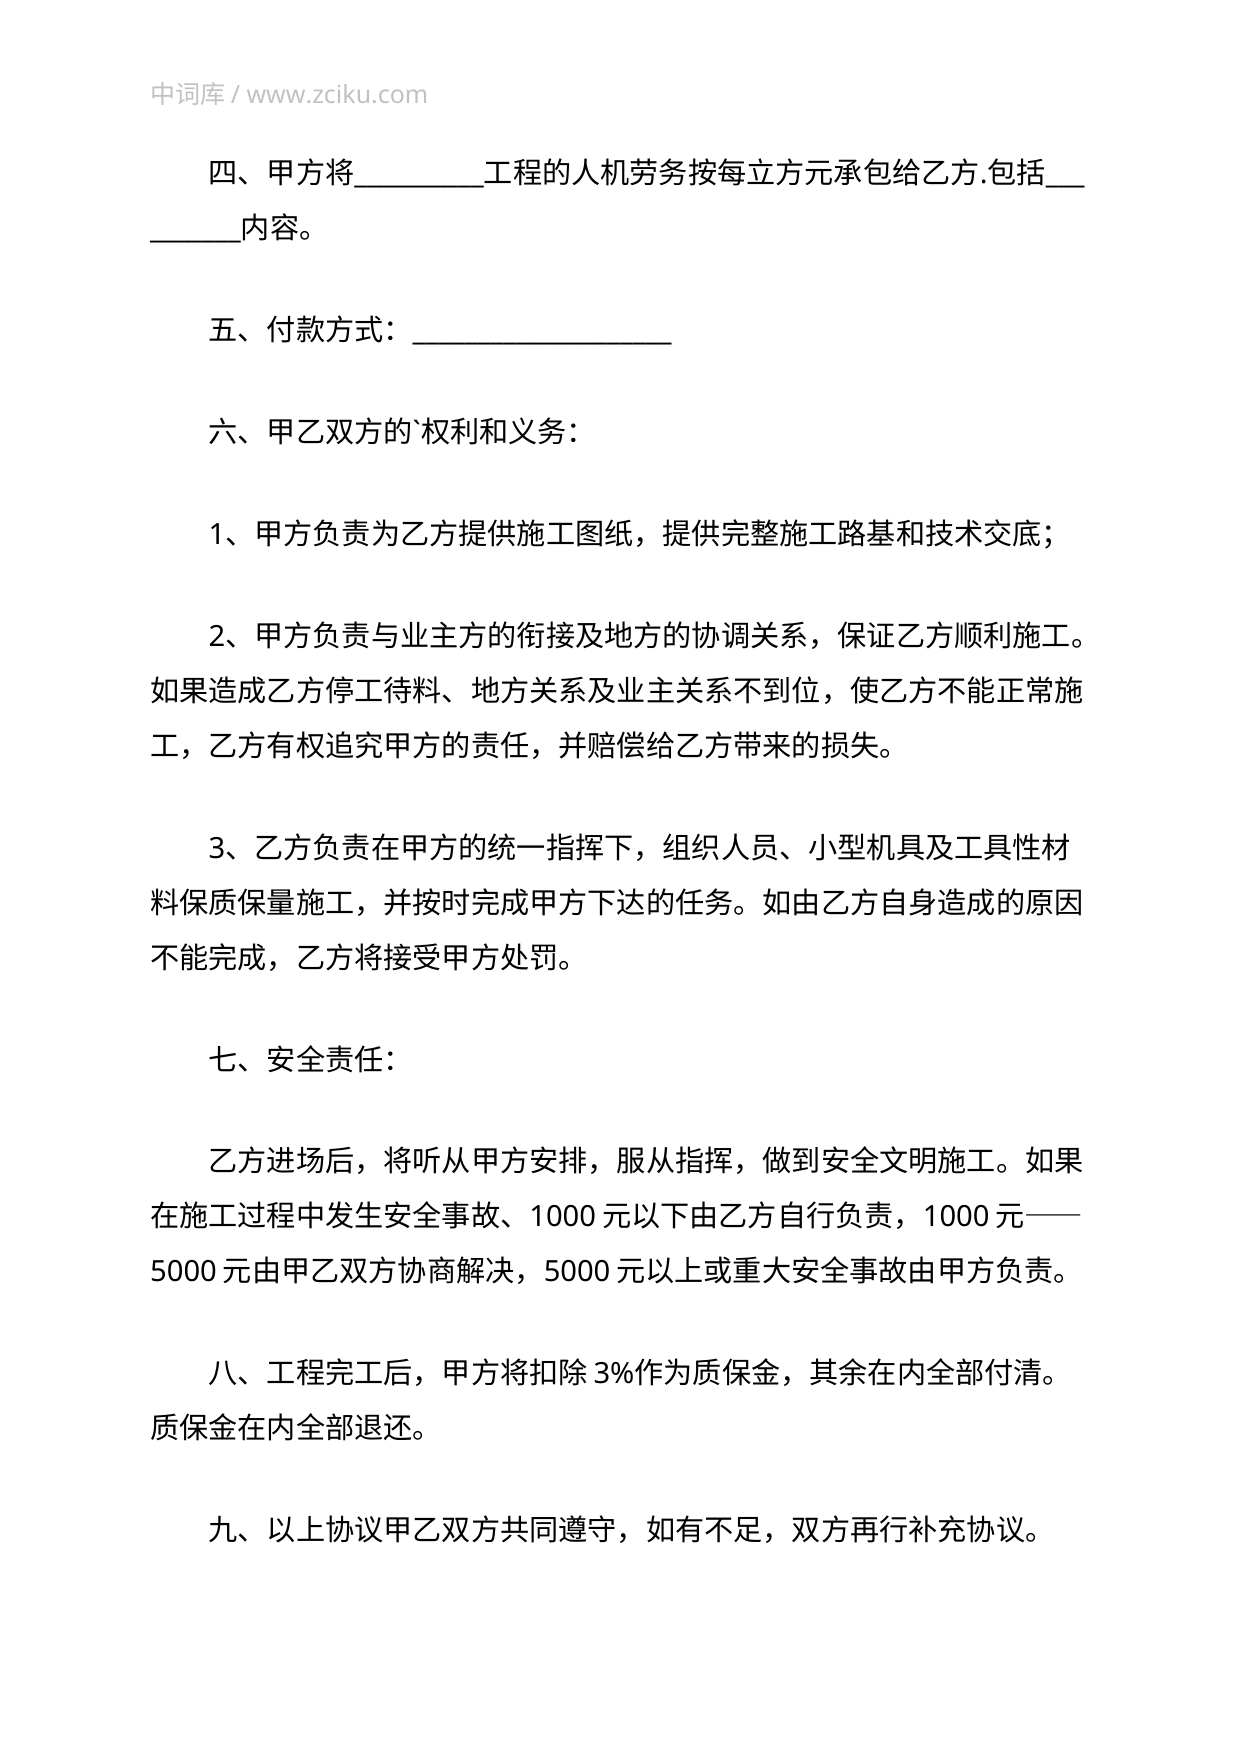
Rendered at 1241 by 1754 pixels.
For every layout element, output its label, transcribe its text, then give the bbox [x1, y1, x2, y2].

text 四、甲方将__________工程的人机劳务按每立方元承包给乙方.包括__________内容。 [150, 150, 1090, 247]
text 3、乙方负责在甲方的统一指挥下，组织人员、小型机具及工具性材料保质保量施工，并按时完成甲方下达的任务。如由乙方自身造成的原因不能完成，乙方将接受甲方处罚。 [150, 824, 1090, 977]
text 乙方进场后，将听从甲方安排，服从指挥，做到安全文明施工。如果在施工过程中发生安全事故、1000元以下由乙方自行负责，1000元——5000元由甲乙双方协商解决，5000元以上或重大安全事故由甲方负责。 [150, 1138, 1090, 1290]
text 1、甲方负责为乙方提供施工图纸，提供完整施工路基和技术交底； [150, 511, 1090, 553]
text 五、付款方式：____________________ [150, 307, 1090, 349]
text 九、以上协议甲乙双方共同遵守，如有不足，双方再行补充协议。 [150, 1507, 1090, 1549]
text 八、工程完工后，甲方将扣除3%作为质保金，其余在内全部付清。质保金在内全部退还。 [150, 1350, 1090, 1447]
text 2、甲方负责与业主方的衔接及地方的协调关系，保证乙方顺利施工。如果造成乙方停工待料、地方关系及业主关系不到位，使乙方不能正常施工，乙方有权追究甲方的责任，并赔偿给乙方带来的损失。 [150, 613, 1090, 765]
text 七、安全责任： [150, 1036, 1090, 1078]
text 六、甲乙双方的`权利和义务： [150, 409, 1090, 451]
